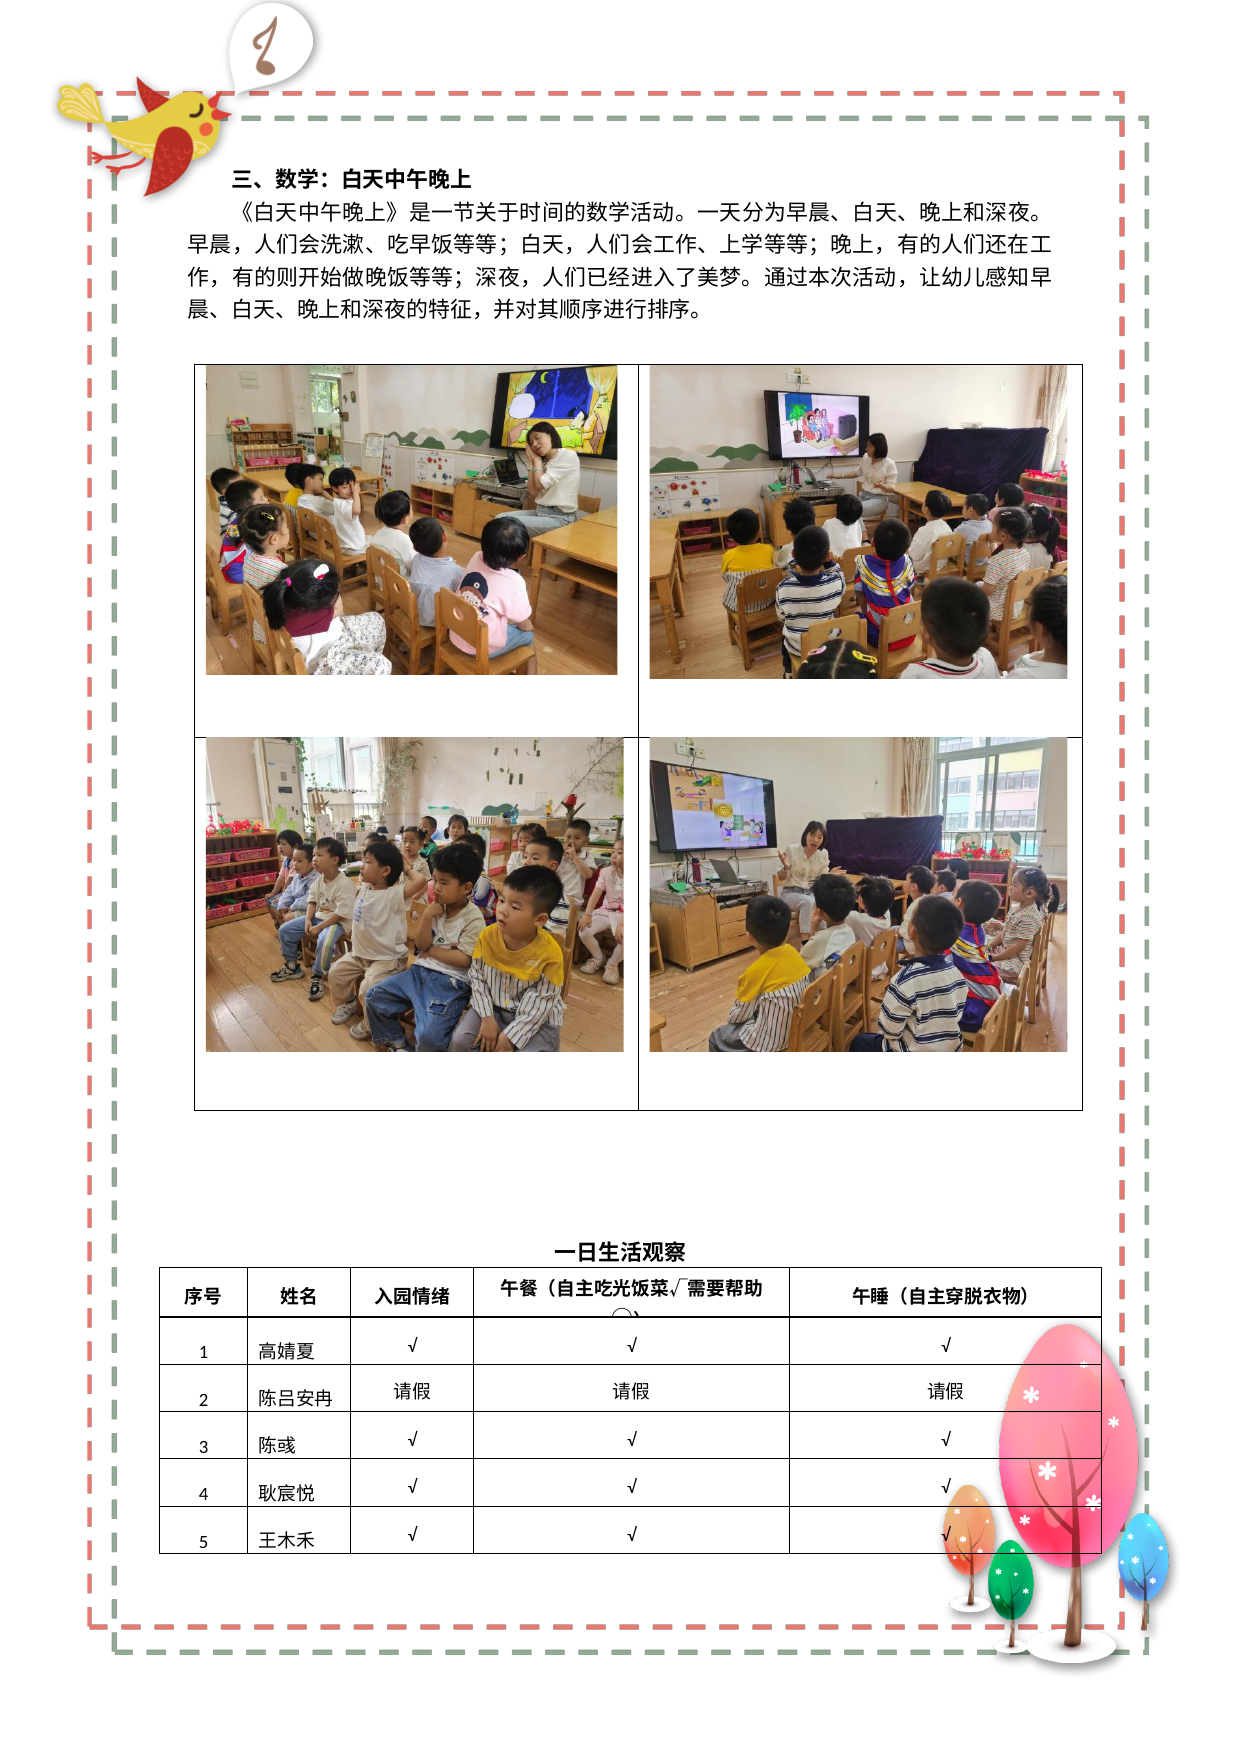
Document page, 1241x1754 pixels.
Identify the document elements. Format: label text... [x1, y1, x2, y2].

table_cell √ [474, 1459, 789, 1506]
table_cell [639, 738, 1082, 1109]
table_cell 王木禾 [248, 1507, 350, 1553]
table_cell √ [790, 1412, 1101, 1458]
table_cell √ [351, 1507, 473, 1553]
table_cell [195, 738, 638, 1109]
table_cell √ [351, 1412, 473, 1458]
table_cell √ [474, 1507, 789, 1553]
table_cell 3 [160, 1412, 247, 1458]
table_cell √ [474, 1318, 789, 1364]
table_cell 陈吕安冉 [248, 1365, 350, 1411]
text 《白天中午晚上》是一节关于时间的数学活动。一天分为早晨、白天、晚上和深夜。早晨，人们会洗漱、吃早饭等等；白天，人们会工作、上学等等；晚上，有的人们还在工作，有的则开始做晚饭等等；深夜，人们已经进入了美梦。通过本次活动，让幼儿感知早晨、白天、晚上和深夜的特征，并对其顺序进行排序。 [187, 194, 1053, 324]
table_cell √ [790, 1507, 1101, 1553]
table_cell 请假 [474, 1365, 789, 1411]
table_cell √ [790, 1318, 1101, 1364]
table_header 姓名 [248, 1268, 350, 1316]
table_cell √ [351, 1318, 473, 1364]
table_cell √ [790, 1459, 1101, 1506]
table_cell 高婧夏 [248, 1318, 350, 1364]
table_cell 请假 [790, 1365, 1101, 1411]
picture [57, 3, 1241, 1689]
table_cell 请假 [351, 1365, 473, 1411]
table_cell √ [351, 1459, 473, 1506]
table_cell 4 [160, 1459, 247, 1506]
table_header [195, 365, 638, 737]
table_header 午睡（自主穿脱衣物） [790, 1268, 1101, 1316]
table_header 入园情绪 [351, 1268, 473, 1316]
table_header [639, 365, 1082, 737]
table_cell 5 [160, 1507, 247, 1553]
text 一日生活观察 [187, 1234, 1053, 1267]
table_cell 1 [160, 1318, 247, 1364]
table_cell 2 [160, 1365, 247, 1411]
table_cell √ [474, 1412, 789, 1458]
table_header 午餐（自主吃光饭菜√需要帮助○） [474, 1268, 789, 1316]
table_cell 耿宸悦 [248, 1459, 350, 1506]
table_cell 陈彧 [248, 1412, 350, 1458]
list 数学：白天中午晚上 [187, 162, 1053, 194]
table_header 序号 [160, 1268, 247, 1316]
